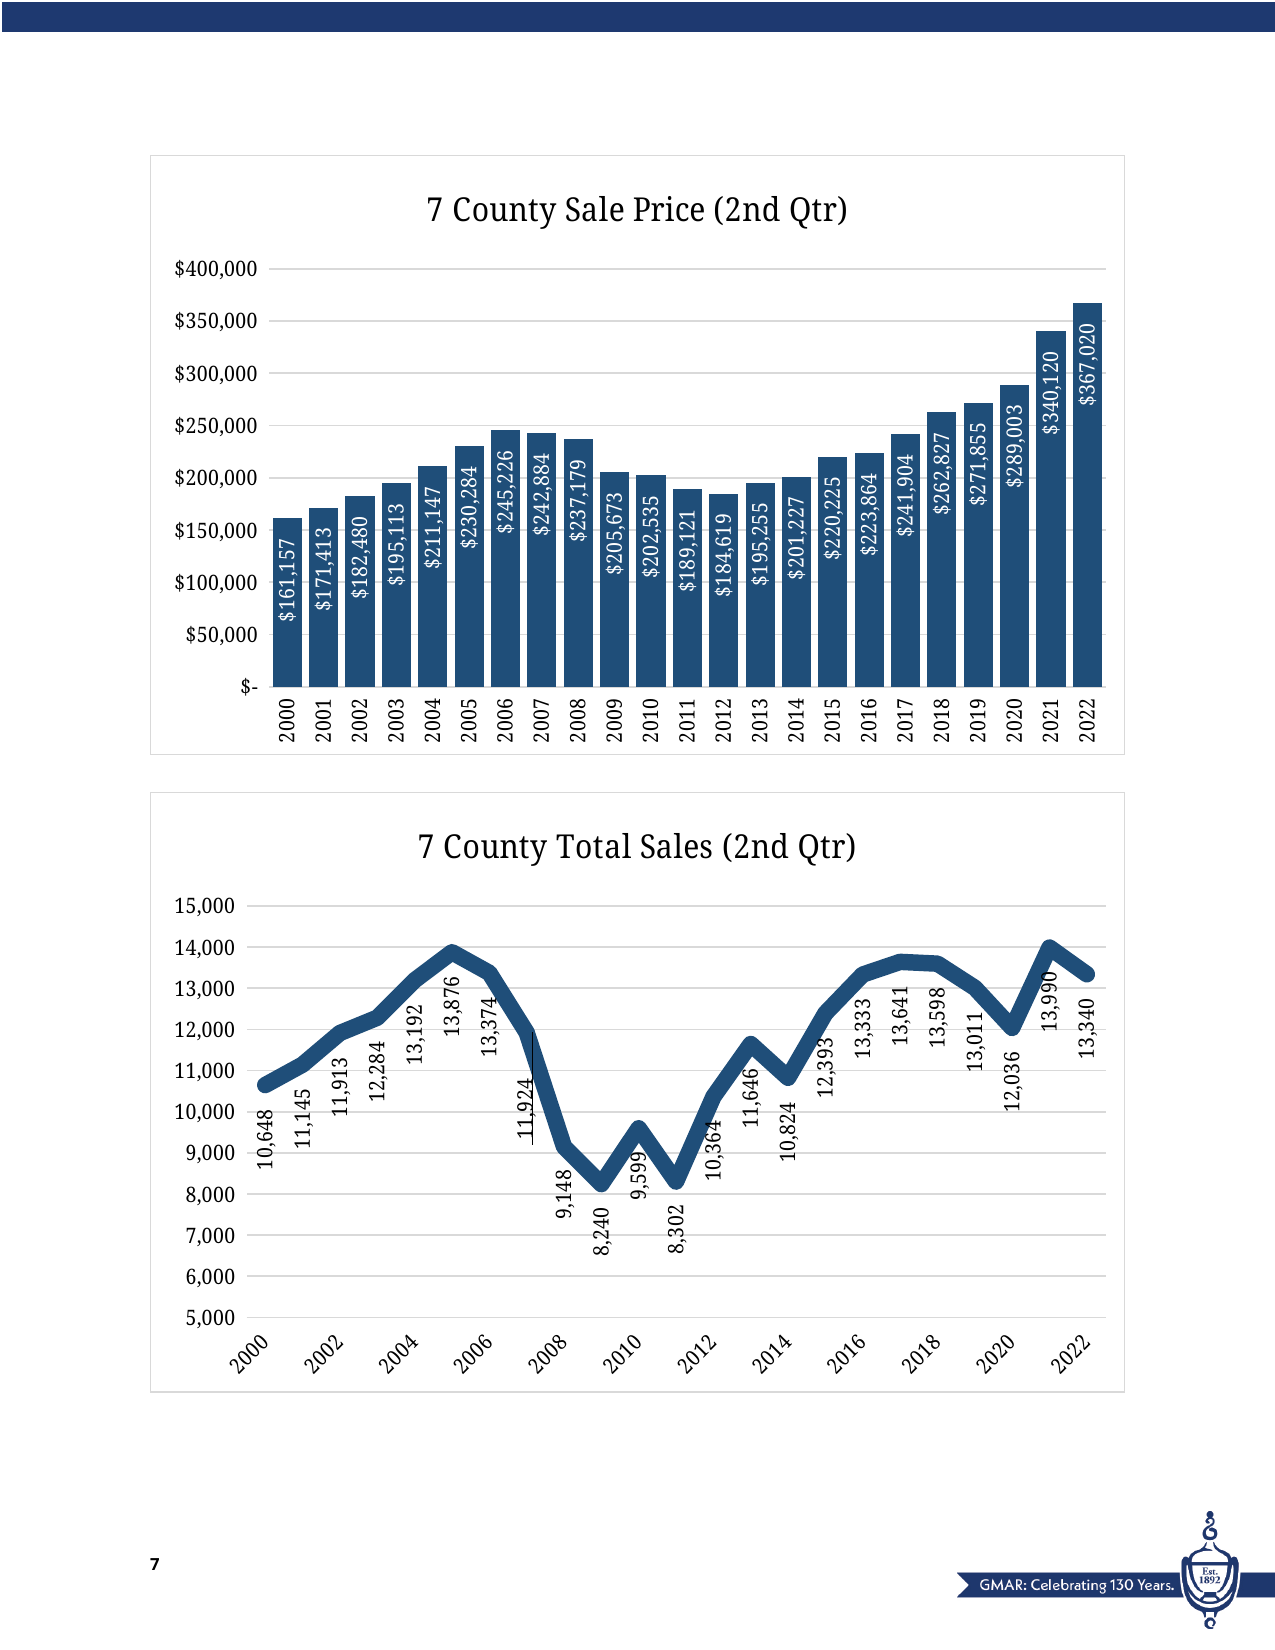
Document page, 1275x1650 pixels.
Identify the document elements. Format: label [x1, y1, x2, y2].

picture [2, 2, 1275, 32]
picture [957, 1511, 1275, 1629]
